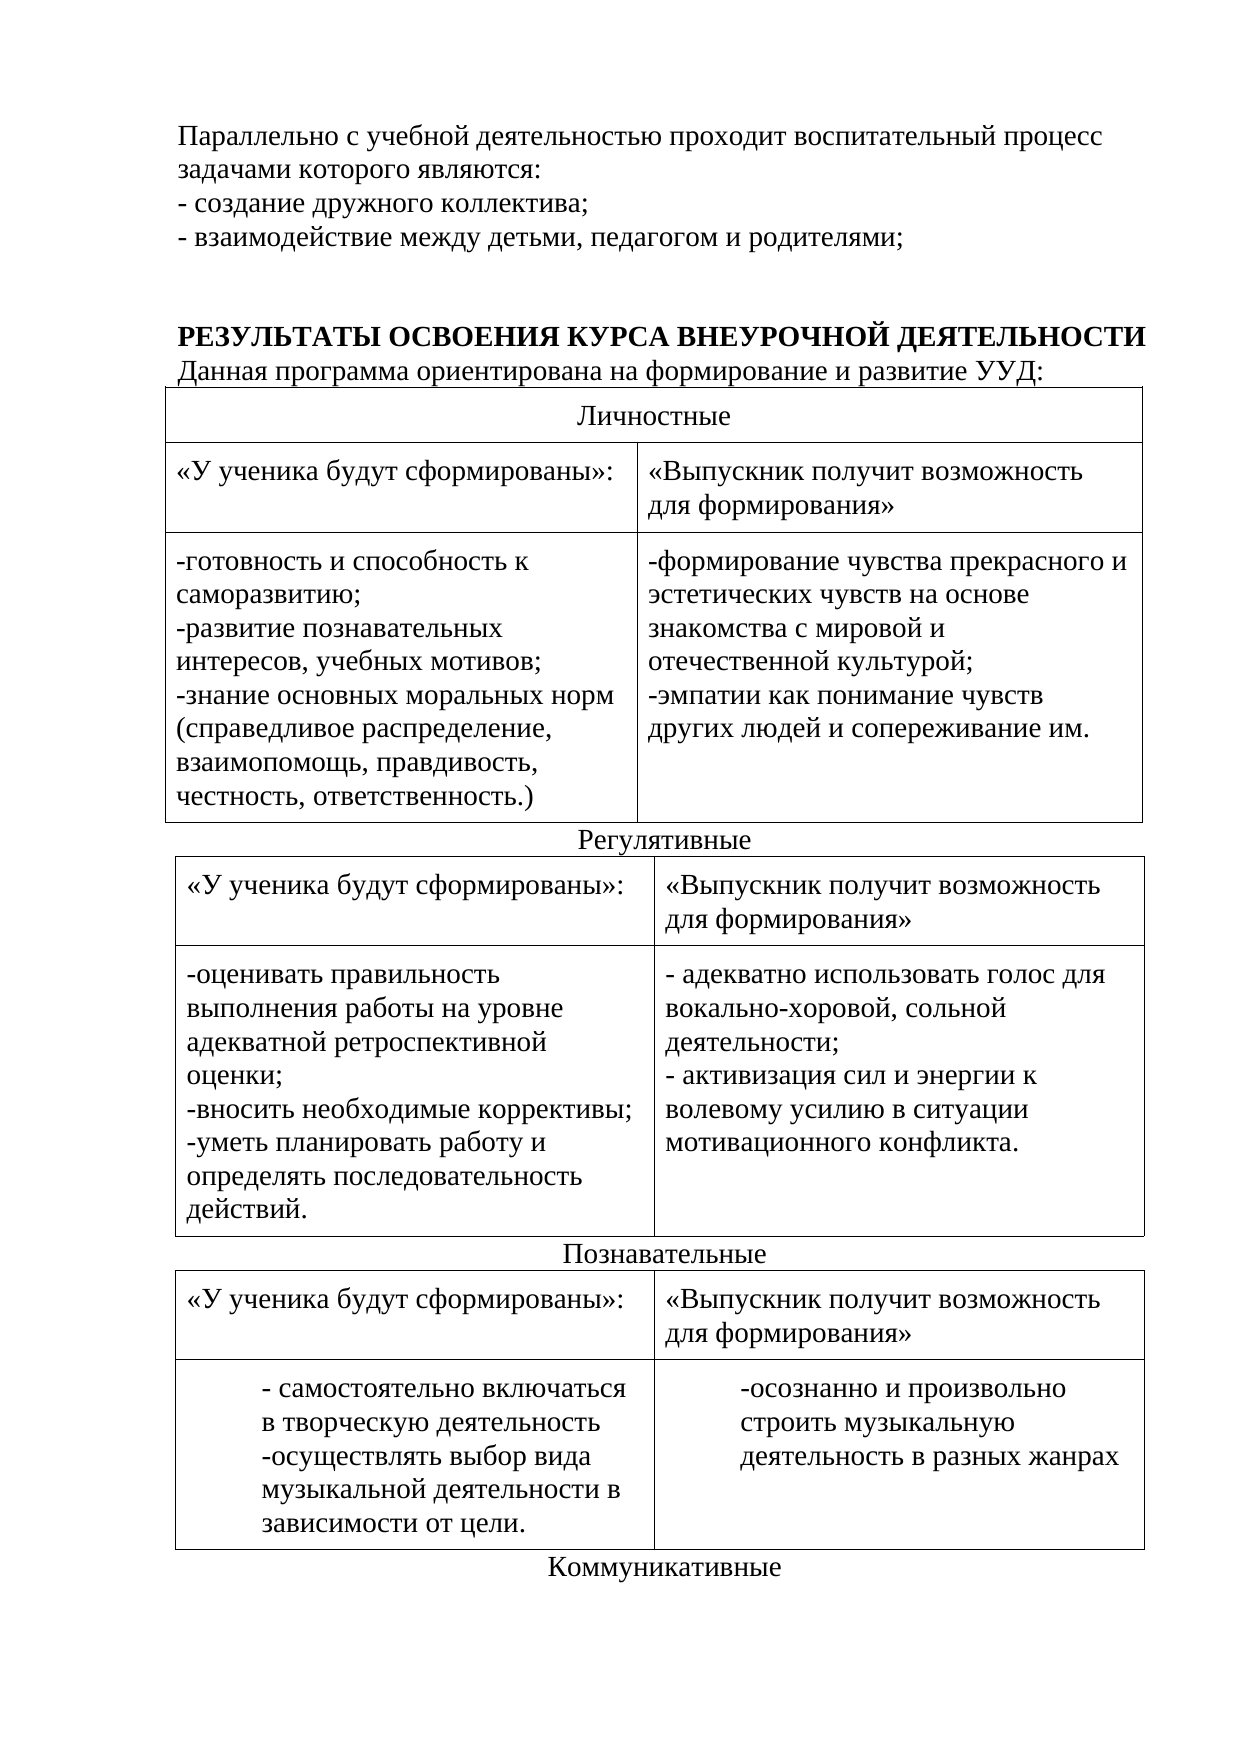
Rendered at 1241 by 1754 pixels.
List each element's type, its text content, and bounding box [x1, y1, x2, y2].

table_cell - адекватно использовать голос для вокально-хоровой, сольной деятельности; - активизация сил и энергии к волевому усилию в ситуации мотивационного конфликта. [655, 946, 1144, 1236]
table_header «Выпускник получит возможность для формирования» [655, 1271, 1144, 1359]
table_header «Выпускник получит возможность для формирования» [655, 857, 1144, 945]
text Данная программа ориентирована на формирование и развитие УУД: [177, 353, 1152, 386]
text - создание дружного коллектива; [177, 185, 1152, 219]
table_cell -формирование чувства прекрасного и эстетических чувств на основе знакомства с мировой и отечественной культурой; -эмпатии как понимание чувств других людей и сопереживание им. [638, 533, 1142, 822]
table_header «У ученика будут сформированы»: [176, 857, 654, 945]
text - взаимодействие между детьми, педагогом и родителями; [177, 219, 1152, 252]
table_cell - самостоятельно включаться в творческую деятельность -осуществлять выбор вида музыкальной деятельности в зависимости от цели. [176, 1360, 654, 1549]
text Коммуникативные [177, 1549, 1152, 1583]
text Параллельно с учебной деятельностью проходит воспитательный процесс задачами которого являются: [177, 118, 1152, 185]
table_cell «У ученика будут сформированы»: [166, 443, 637, 531]
table_header «У ученика будут сформированы»: [176, 1271, 654, 1359]
table_header Личностные [166, 388, 1142, 442]
table_cell -готовность и способность к саморазвитию; -развитие познавательных интересов, учебных мотивов; -знание основных моральных норм (справедливое распределение, взаимопомощь, правдивость, честность, ответственность.) [166, 533, 637, 822]
text РЕЗУЛЬТАТЫ ОСВОЕНИЯ КУРСА ВНЕУРОЧНОЙ ДЕЯТЕЛЬНОСТИ [177, 319, 1152, 353]
table_cell -осознанно и произвольно строить музыкальную деятельность в разных жанрах [655, 1360, 1144, 1549]
text Регулятивные [177, 822, 1152, 856]
table_cell «Выпускник получит возможность для формирования» [638, 443, 1142, 531]
table_cell -оценивать правильность выполнения работы на уровне адекватной ретроспективной оценки; -вносить необходимые коррективы; -уметь планировать работу и определять последовательность действий. [176, 946, 654, 1236]
text Познавательные [177, 1236, 1152, 1270]
